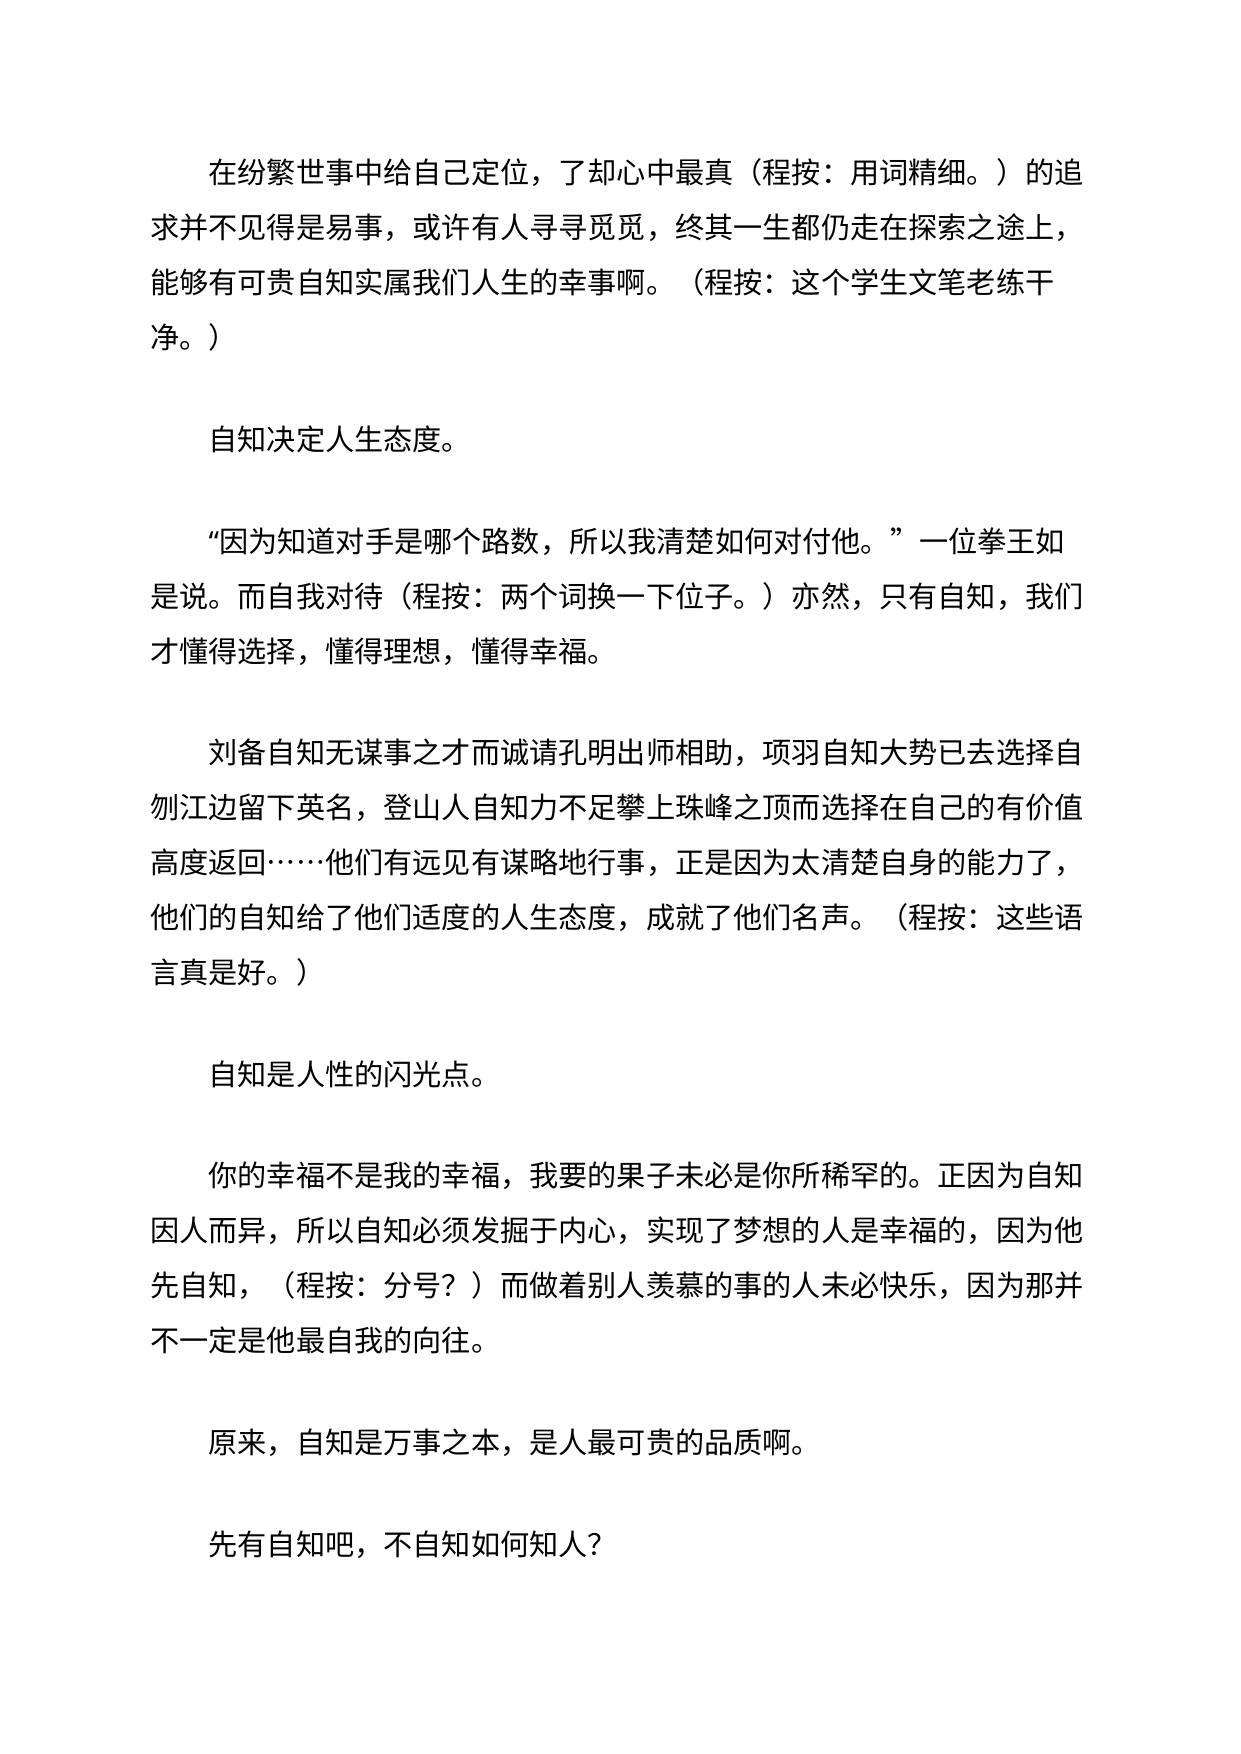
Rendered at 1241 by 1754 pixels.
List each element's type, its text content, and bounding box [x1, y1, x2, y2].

text “因为知道对手是哪个路数，所以我清楚如何对付他。”一位拳王如是说。而自我对待（程按：两个词换一下位子。）亦然，只有自知，我们才懂得选择，懂得理想，懂得幸福。 [150, 518, 1090, 670]
text 在纷繁世事中给自己定位，了却心中最真（程按：用词精细。）的追求并不见得是易事，或许有人寻寻觅觅，终其一生都仍走在探索之途上，能够有可贵自知实属我们人生的幸事啊。（程按：这个学生文笔老练干净。） [150, 150, 1090, 357]
text 原来，自知是万事之本，是人最可贵的品质啊。 [150, 1419, 1090, 1462]
text 刘备自知无谋事之才而诚请孔明出师相助，项羽自知大势已去选择自刎江边留下英名，登山人自知力不足攀上珠峰之顶而选择在自己的有价值高度返回……他们有远见有谋略地行事，正是因为太清楚自身的能力了，他们的自知给了他们适度的人生态度，成就了他们名声。（程按：这些语言真是好。） [150, 730, 1090, 992]
text 自知决定人生态度。 [150, 416, 1090, 459]
text 你的幸福不是我的幸福，我要的果子未必是你所稀罕的。正因为自知因人而异，所以自知必须发掘于内心，实现了梦想的人是幸福的，因为他先自知，（程按：分号？）而做着别人羡慕的事的人未必快乐，因为那并不一定是他最自我的向往。 [150, 1153, 1090, 1360]
text 先有自知吧，不自知如何知人？ [150, 1521, 1090, 1563]
text 自知是人性的闪光点。 [150, 1051, 1090, 1093]
